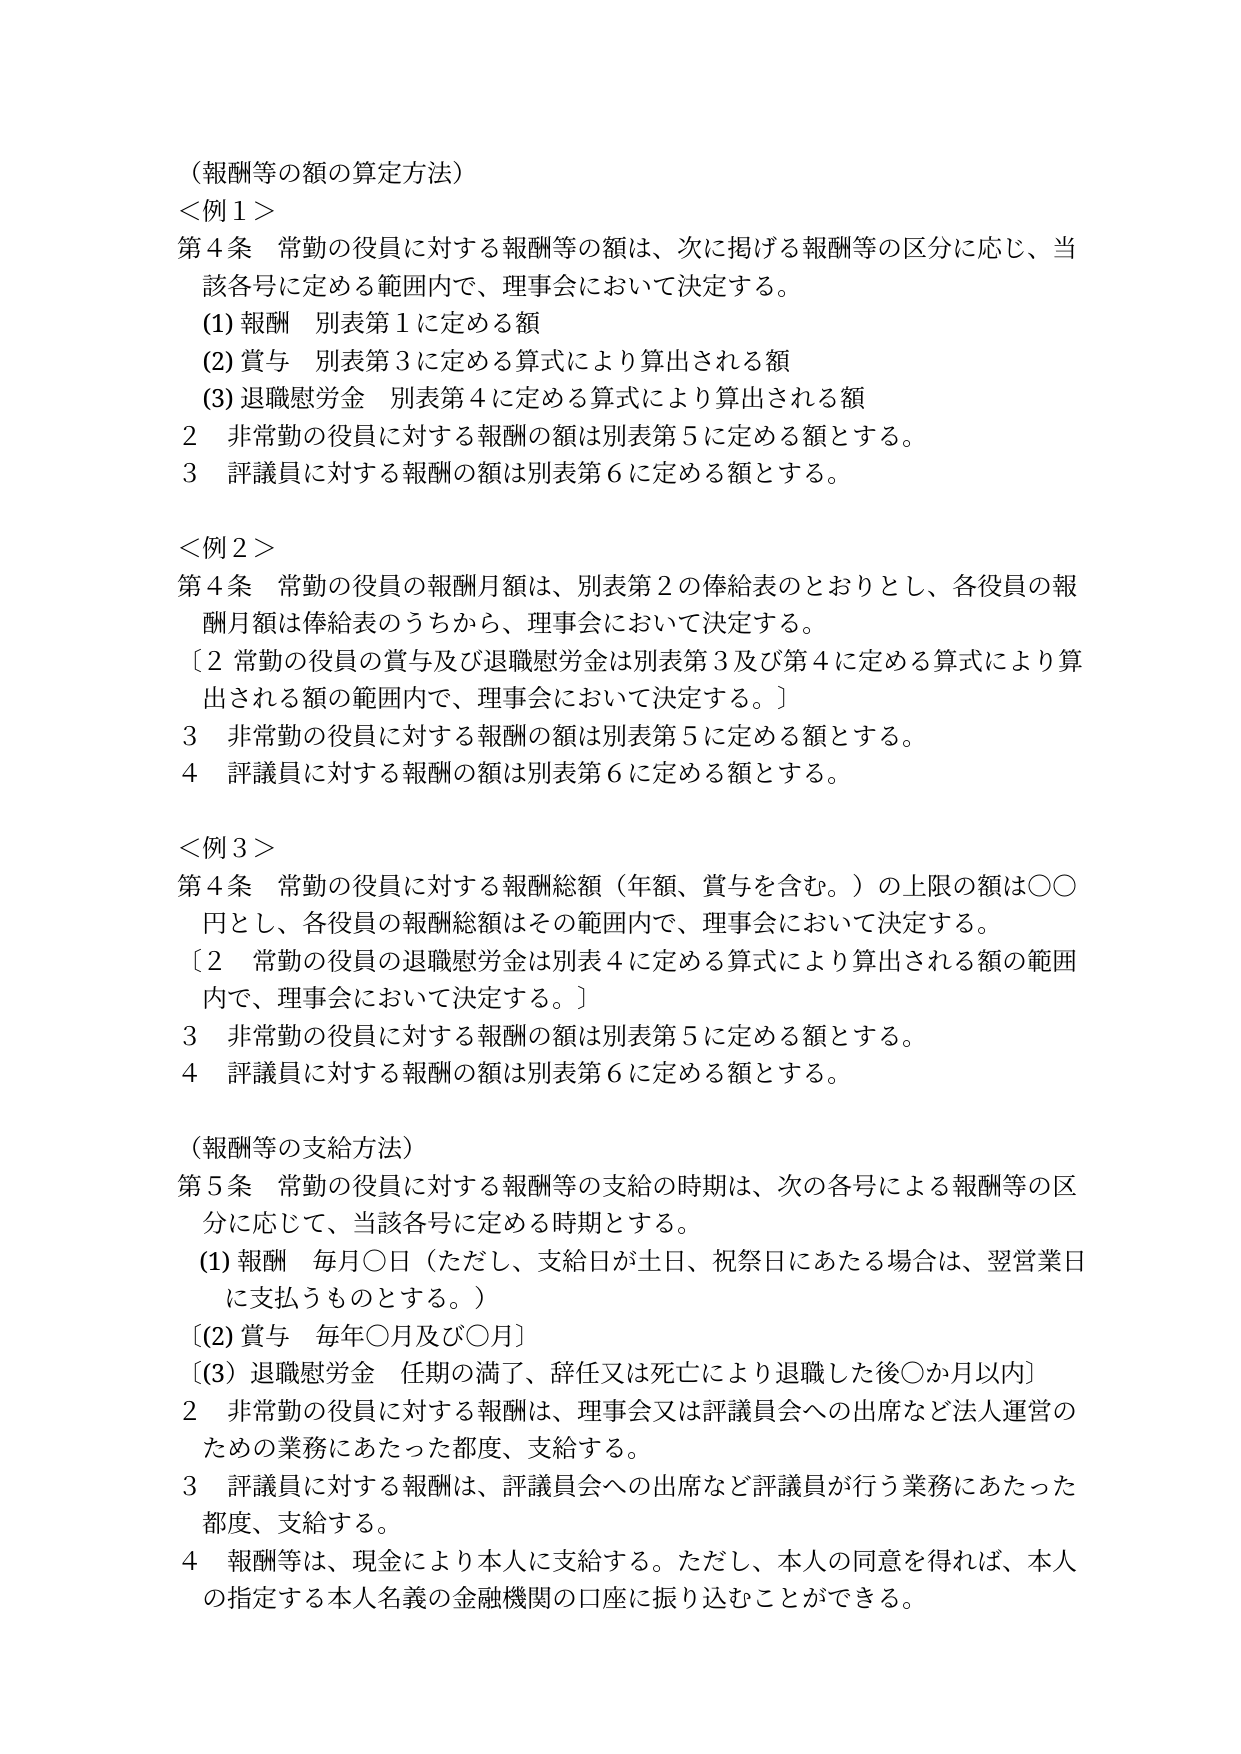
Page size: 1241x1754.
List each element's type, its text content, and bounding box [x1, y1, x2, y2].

text ＜例３＞ [177, 828, 1092, 866]
text ３ 評議員に対する報酬は、評議員会への出席など評議員が行う業務にあたった都度、支給する。 [177, 1466, 1092, 1541]
text 第５条 常勤の役員に対する報酬等の支給の時期は、次の各号による報酬等の区分に応じて、当該各号に定める時期とする。 [177, 1166, 1092, 1241]
text ４ 評議員に対する報酬の額は別表第６に定める額とする。 [177, 753, 1092, 791]
text 〔(3）退職慰労金 任期の満了、辞任又は死亡により退職した後○か月以内〕 [177, 1353, 1092, 1391]
text (1) 報酬 別表第１に定める額 [177, 303, 1092, 341]
text ２ 非常勤の役員に対する報酬は、理事会又は評議員会への出席など法人運営のための業務にあたった都度、支給する。 [177, 1391, 1092, 1466]
text (1) 報酬 毎月○日（ただし、支給日が土日、祝祭日にあたる場合は、翌営業日に支払うものとする。） [199, 1241, 1092, 1316]
text 第４条 常勤の役員に対する報酬総額（年額、賞与を含む。）の上限の額は○○円とし、各役員の報酬総額はその範囲内で、理事会において決定する。 [177, 866, 1092, 941]
text ＜例２＞ [177, 528, 1092, 566]
text 〔２ 常勤の役員の退職慰労金は別表４に定める算式により算出される額の範囲内で、理事会において決定する。〕 [177, 941, 1092, 1016]
text ２ 非常勤の役員に対する報酬の額は別表第５に定める額とする。 [177, 416, 1092, 453]
text ＜例１＞ [177, 191, 1092, 228]
text ４ 評議員に対する報酬の額は別表第６に定める額とする。 [177, 1053, 1092, 1091]
text （報酬等の額の算定方法） [177, 153, 1092, 191]
text 第４条 常勤の役員に対する報酬等の額は、次に掲げる報酬等の区分に応じ、当該各号に定める範囲内で、理事会において決定する。 [177, 228, 1092, 303]
text 〔(2) 賞与 毎年○月及び○月〕 [177, 1316, 1092, 1353]
text 〔２ 常勤の役員の賞与及び退職慰労金は別表第３及び第４に定める算式により算出される額の範囲内で、理事会において決定する。〕 [177, 641, 1092, 716]
text 第４条 常勤の役員の報酬月額は、別表第２の俸給表のとおりとし、各役員の報酬月額は俸給表のうちから、理事会において決定する。 [177, 566, 1092, 641]
text ４ 報酬等は、現金により本人に支給する。ただし、本人の同意を得れば、本人の指定する本人名義の金融機関の口座に振り込むことができる。 [177, 1541, 1092, 1616]
text （報酬等の支給方法） [177, 1128, 1092, 1166]
text (3) 退職慰労金 別表第４に定める算式により算出される額 [177, 378, 1122, 416]
text ３ 評議員に対する報酬の額は別表第６に定める額とする。 [177, 453, 1092, 491]
text ３ 非常勤の役員に対する報酬の額は別表第５に定める額とする。 [177, 1016, 1092, 1053]
text (2) 賞与 別表第３に定める算式により算出される額 [177, 341, 1092, 378]
text ３ 非常勤の役員に対する報酬の額は別表第５に定める額とする。 [177, 716, 1092, 753]
